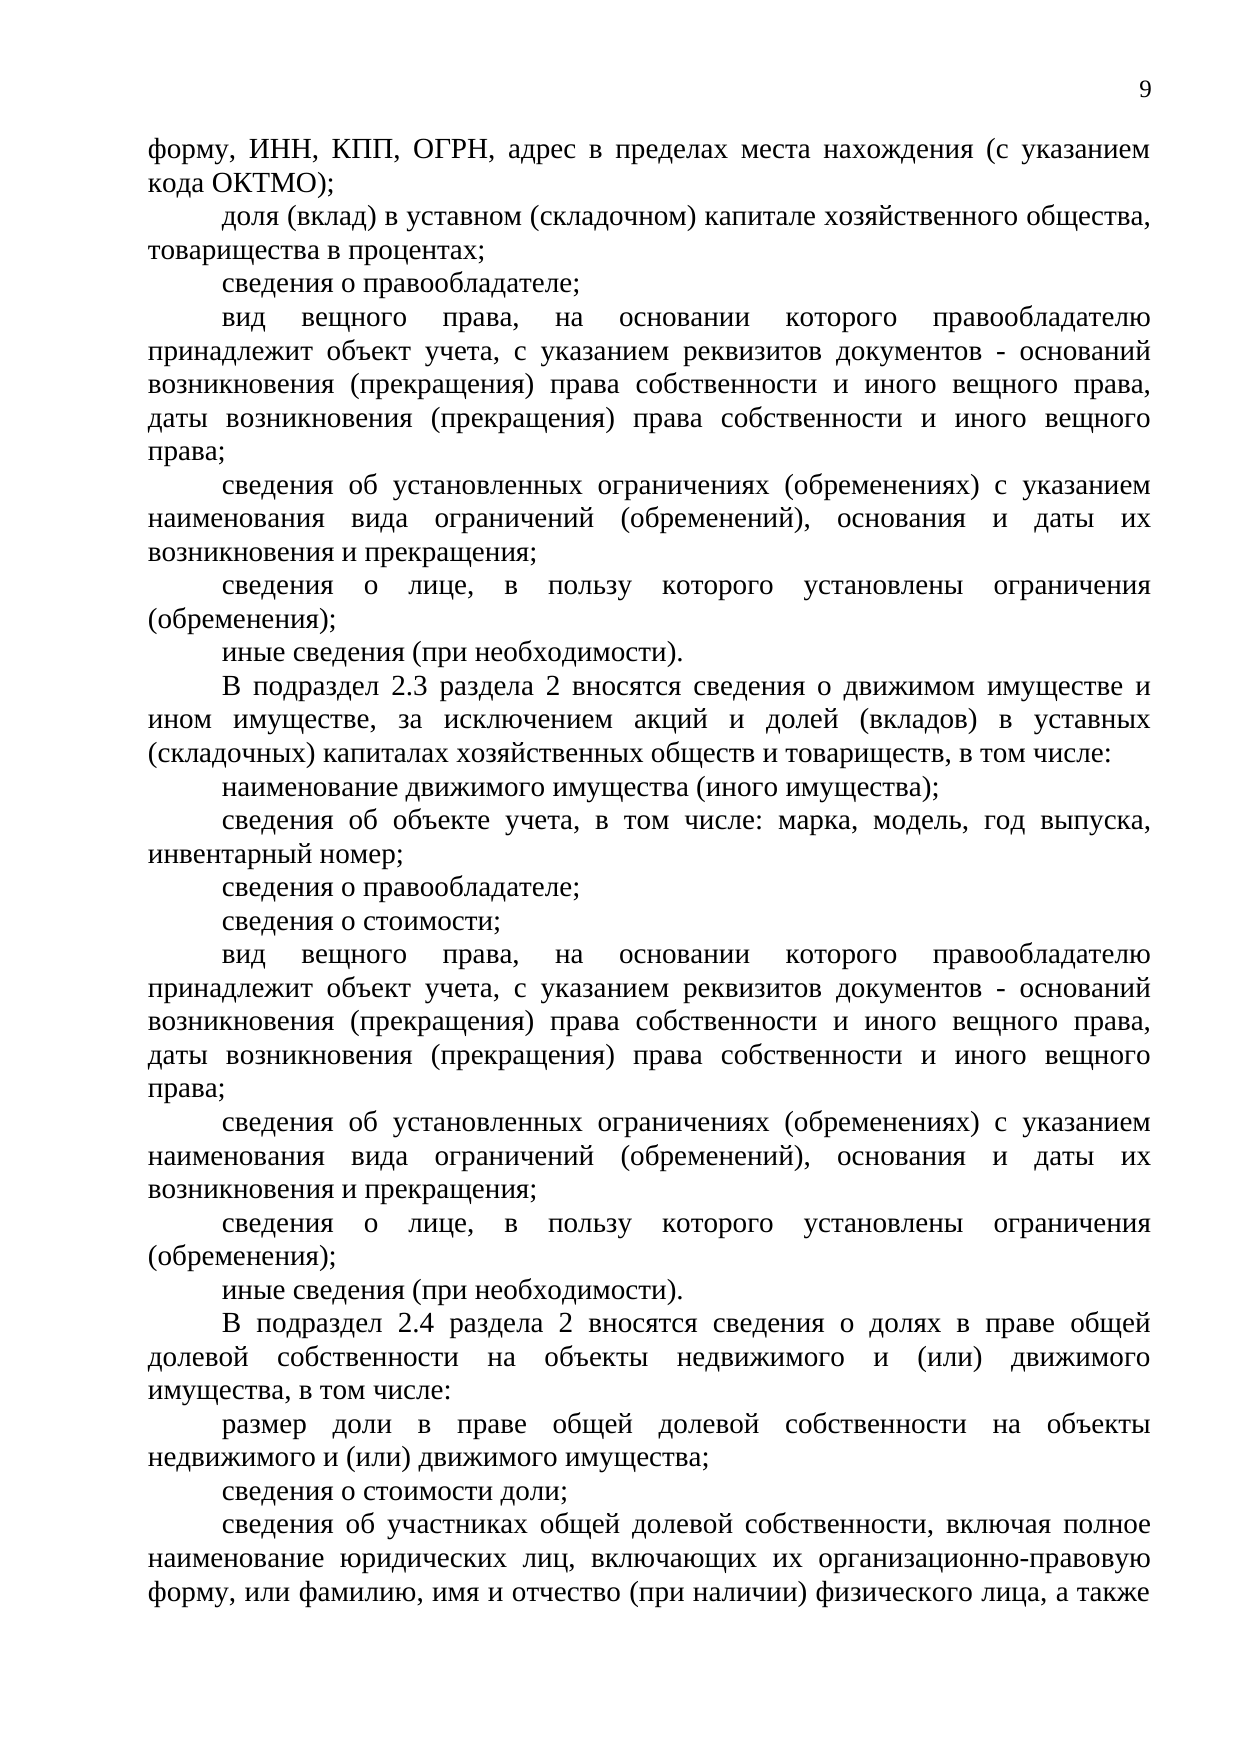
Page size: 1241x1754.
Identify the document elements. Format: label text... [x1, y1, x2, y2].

text доля (вклад) в уставном (складочном) капитале хозяйственного общества, товарищества в процентах; [148, 198, 1152, 266]
text размер доли в праве общей долевой собственности на объекты недвижимого и (или) движимого имущества; [148, 1406, 1152, 1473]
text сведения о лице, в пользу которого установлены ограничения (обременения); [148, 567, 1152, 634]
text сведения о правообладателе; [148, 869, 1152, 903]
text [148, 131, 1152, 198]
text сведения о стоимости доли; [148, 1473, 1152, 1507]
text наименование движимого имущества (иного имущества); [148, 769, 1152, 802]
text В подраздел 2.3 раздела 2 вносятся сведения о движимом имуществе и ином имуществе, за исключением акций и долей (вкладов) в уставных (складочных) капиталах хозяйственных обществ и товариществ, в том числе: [148, 668, 1152, 769]
text сведения о лице, в пользу которого установлены ограничения (обременения); [148, 1205, 1152, 1272]
text иные сведения (при необходимости). [148, 1272, 1152, 1305]
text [148, 1507, 1152, 1607]
text сведения об объекте учета, в том числе: марка, модель, год выпуска, инвентарный номер; [148, 802, 1152, 869]
text сведения о правообладателе; [148, 266, 1152, 299]
text В подраздел 2.4 раздела 2 вносятся сведения о долях в праве общей долевой собственности на объекты недвижимого и (или) движимого имущества, в том числе: [148, 1305, 1152, 1406]
text иные сведения (при необходимости). [148, 634, 1152, 668]
text сведения о стоимости; [148, 903, 1152, 936]
